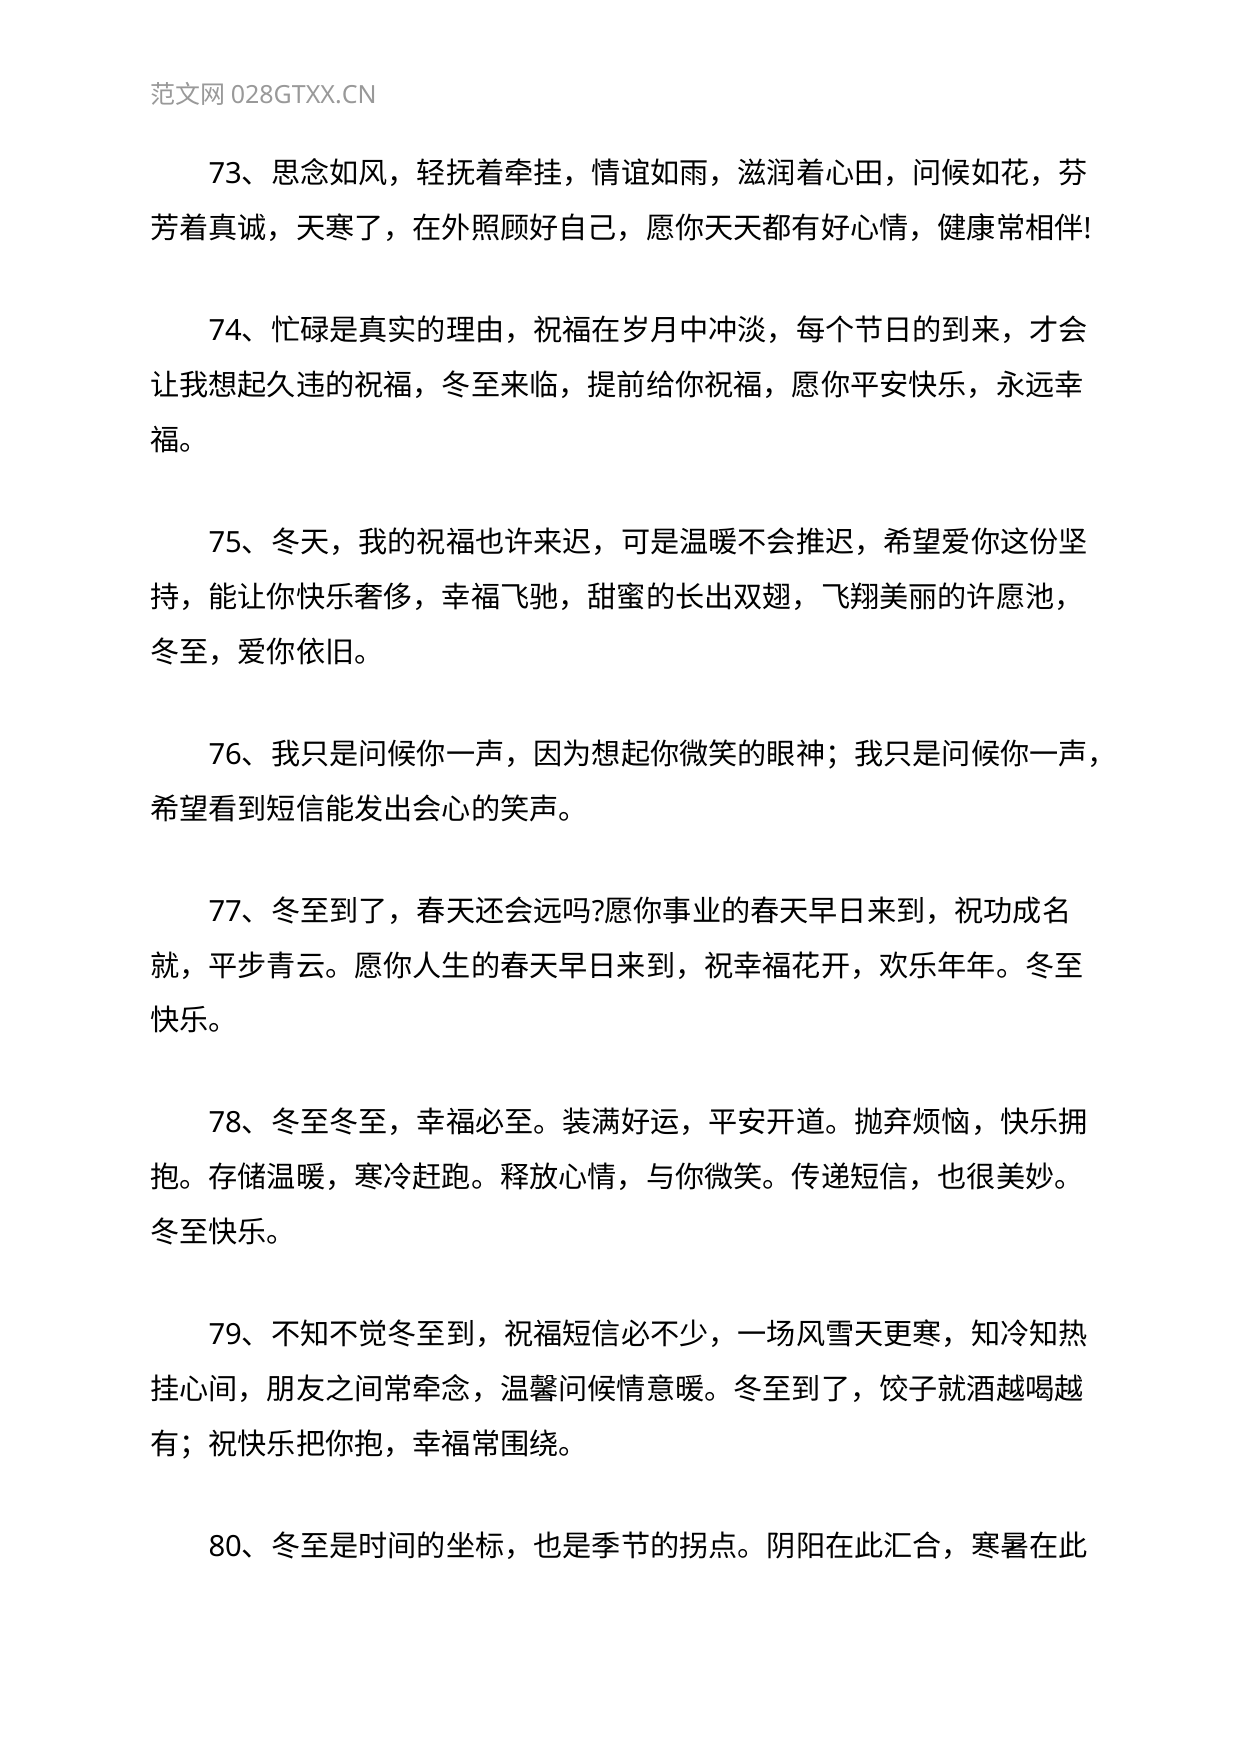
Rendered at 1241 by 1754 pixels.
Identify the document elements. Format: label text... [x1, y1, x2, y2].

text 75、冬天，我的祝福也许来迟，可是温暖不会推迟，希望爱你这份坚持，能让你快乐奢侈，幸福飞驰，甜蜜的长出双翅，飞翔美丽的许愿池，冬至，爱你依旧。 [150, 519, 1090, 671]
text 74、忙碌是真实的理由，祝福在岁月中冲淡，每个节日的到来，才会让我想起久违的祝福，冬至来临，提前给你祝福，愿你平安快乐，永远幸福。 [150, 307, 1090, 459]
text 79、不知不觉冬至到，祝福短信必不少，一场风雪天更寒，知冷知热挂心间，朋友之间常牵念，温馨问候情意暖。冬至到了，饺子就酒越喝越有；祝快乐把你抱，幸福常围绕。 [150, 1310, 1090, 1463]
text 76、我只是问候你一声，因为想起你微笑的眼神；我只是问候你一声，希望看到短信能发出会心的笑声。 [150, 730, 1090, 828]
text 77、冬至到了，春天还会远吗?愿你事业的春天早日来到，祝功成名就，平步青云。愿你人生的春天早日来到，祝幸福花开，欢乐年年。冬至快乐。 [150, 887, 1090, 1039]
text 78、冬至冬至，幸福必至。装满好运，平安开道。抛弃烦恼，快乐拥抱。存储温暖，寒冷赶跑。释放心情，与你微笑。传递短信，也很美妙。冬至快乐。 [150, 1099, 1090, 1251]
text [150, 1522, 1090, 1564]
text 73、思念如风，轻抚着牵挂，情谊如雨，滋润着心田，问候如花，芬芳着真诚，天寒了，在外照顾好自己，愿你天天都有好心情，健康常相伴! [150, 150, 1090, 247]
